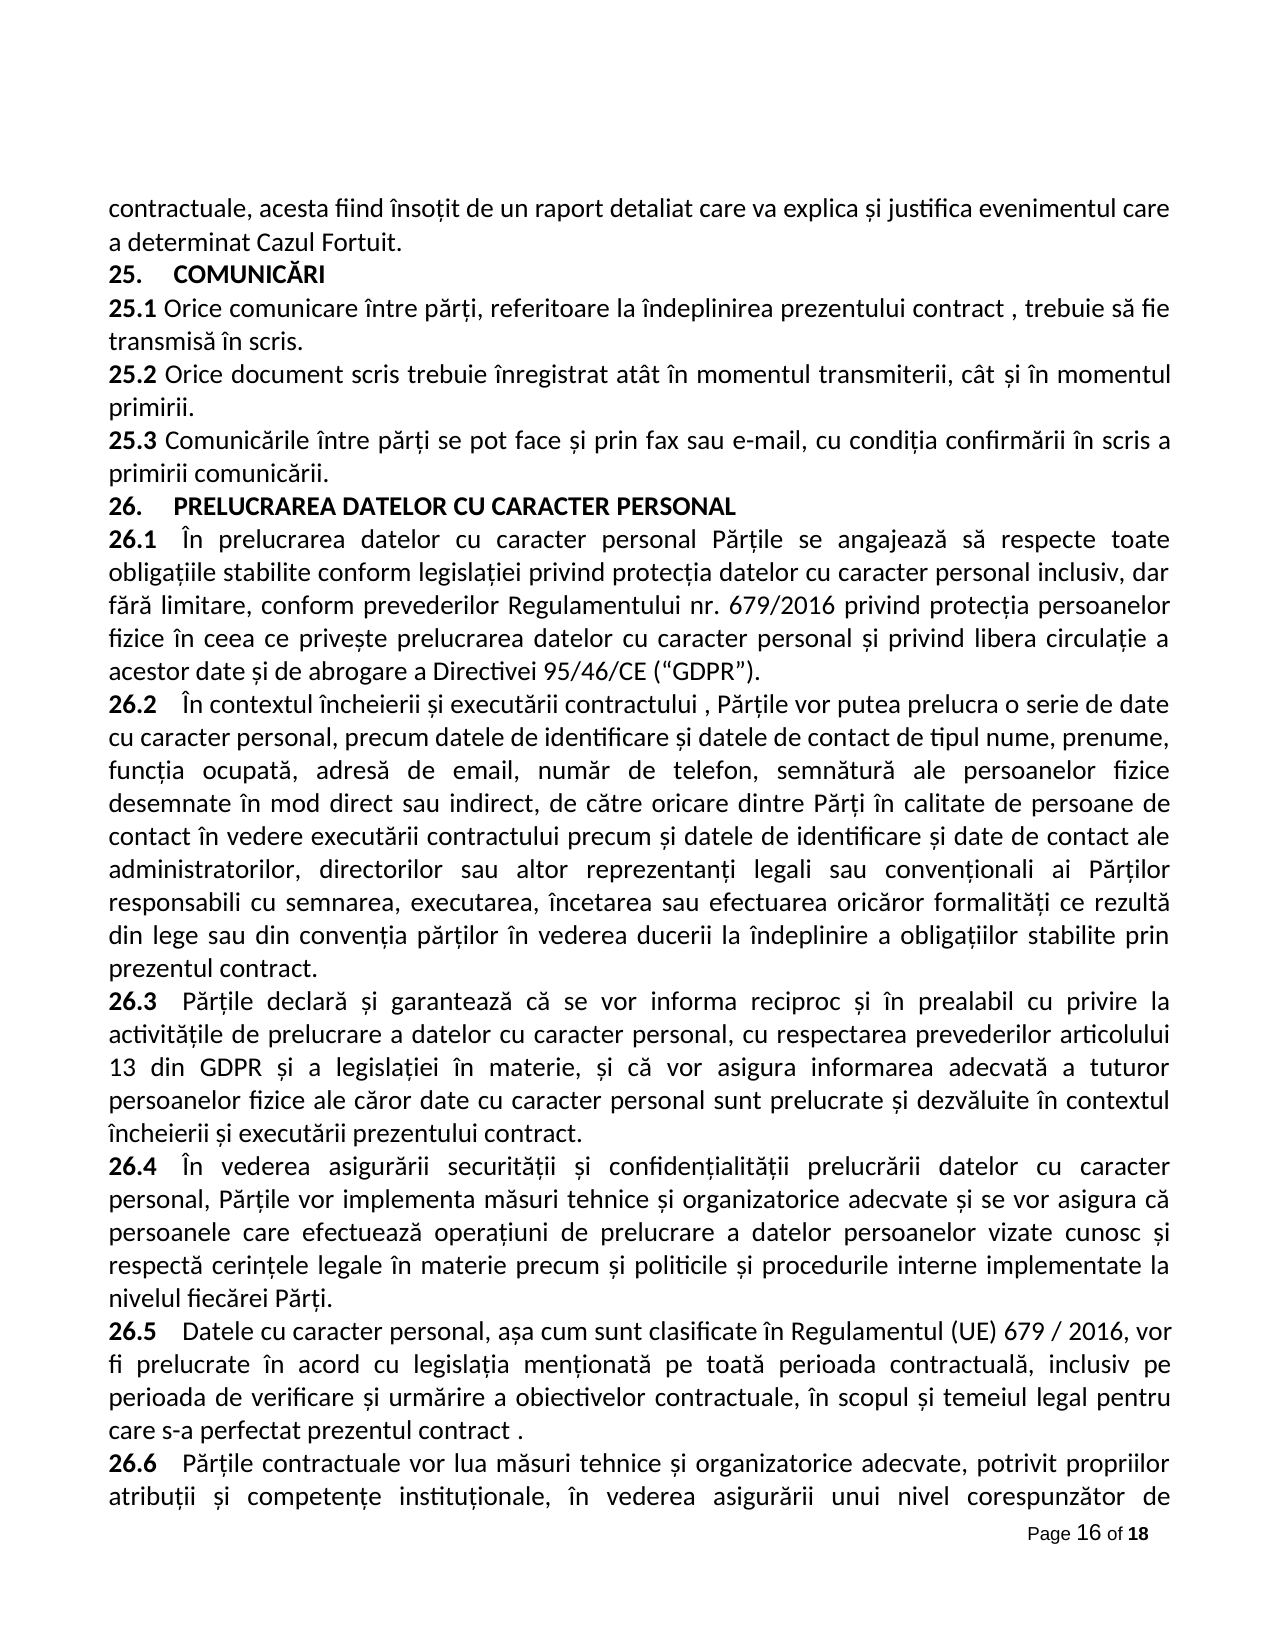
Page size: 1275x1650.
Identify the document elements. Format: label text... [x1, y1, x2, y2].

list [108, 192, 1172, 258]
subtitle PRELUCRAREA DATELOR CU CARACTER PERSONAL [108, 489, 1172, 522]
text 25.3 Comunicările între părţi se pot face şi prin fax sau e-mail, cu condiția confirmării în scris a primirii comunicării. [108, 423, 1172, 489]
text 25.1 Orice comunicare între părţi, referitoare la îndeplinirea prezentului contract , trebuie să fie transmisă în scris. [108, 291, 1172, 357]
text 25.2 Orice document scris trebuie înregistrat atât în momentul transmiterii, cât şi în momentul primirii. [108, 357, 1172, 423]
list Datele cu caracter personal, așa cum sunt clasificate în Regulamentul (UE) 679 / 2016, vor fi prelucrate în acord cu legislația menționată pe toată perioada contractuală, inclusiv pe perioada de verificare și urmărire a obiectivelor contractuale, în scopul și temeiul legal pentru care s-a perfectat prezentul contract . [108, 1314, 1172, 1446]
subtitle COMUNICĂRI [108, 258, 1172, 291]
list În contextul încheierii și executării contractului , Părțile vor putea prelucra o serie de date cu caracter personal, precum datele de identificare și datele de contact de tipul nume, prenume, funcția ocupată, adresă de email, număr de telefon, semnătură ale persoanelor fizice desemnate în mod direct sau indirect, de către oricare dintre Părți în calitate de persoane de contact în vedere executării contractului precum și datele de identificare și date de contact ale administratorilor, directorilor sau altor reprezentanți legali sau convenționali ai Părților responsabili cu semnarea, executarea, încetarea sau efectuarea oricăror formalități ce rezultă din lege sau din convenția părților în vederea ducerii la îndeplinire a obligațiilor stabilite prin prezentul contract. [108, 687, 1172, 984]
list Părțile declară și garantează că se vor informa reciproc și în prealabil cu privire la activitățile de prelucrare a datelor cu caracter personal, cu respectarea prevederilor articolului 13 din GDPR și a legislației în materie, și că vor asigura informarea adecvată a tuturor persoanelor fizice ale căror date cu caracter personal sunt prelucrate și dezvăluite în contextul încheierii și executării prezentului contract. [108, 984, 1172, 1149]
list În prelucrarea datelor cu caracter personal Părțile se angajează să respecte toate obligațiile stabilite conform legislației privind protecția datelor cu caracter personal inclusiv, dar fără limitare, conform prevederilor Regulamentului nr. 679/2016 privind protecția persoanelor fizice în ceea ce privește prelucrarea datelor cu caracter personal și privind libera circulație a acestor date și de abrogare a Directivei 95/46/CE (“GDPR”). [108, 522, 1172, 687]
list În vederea asigurării securității și confidențialității prelucrării datelor cu caracter personal, Părțile vor implementa măsuri tehnice și organizatorice adecvate și se vor asigura că persoanele care efectuează operațiuni de prelucrare a datelor persoanelor vizate cunosc și respectă cerințele legale în materie precum și politicile și procedurile interne implementate la nivelul fiecărei Părți. [108, 1149, 1172, 1314]
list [108, 1446, 1172, 1512]
